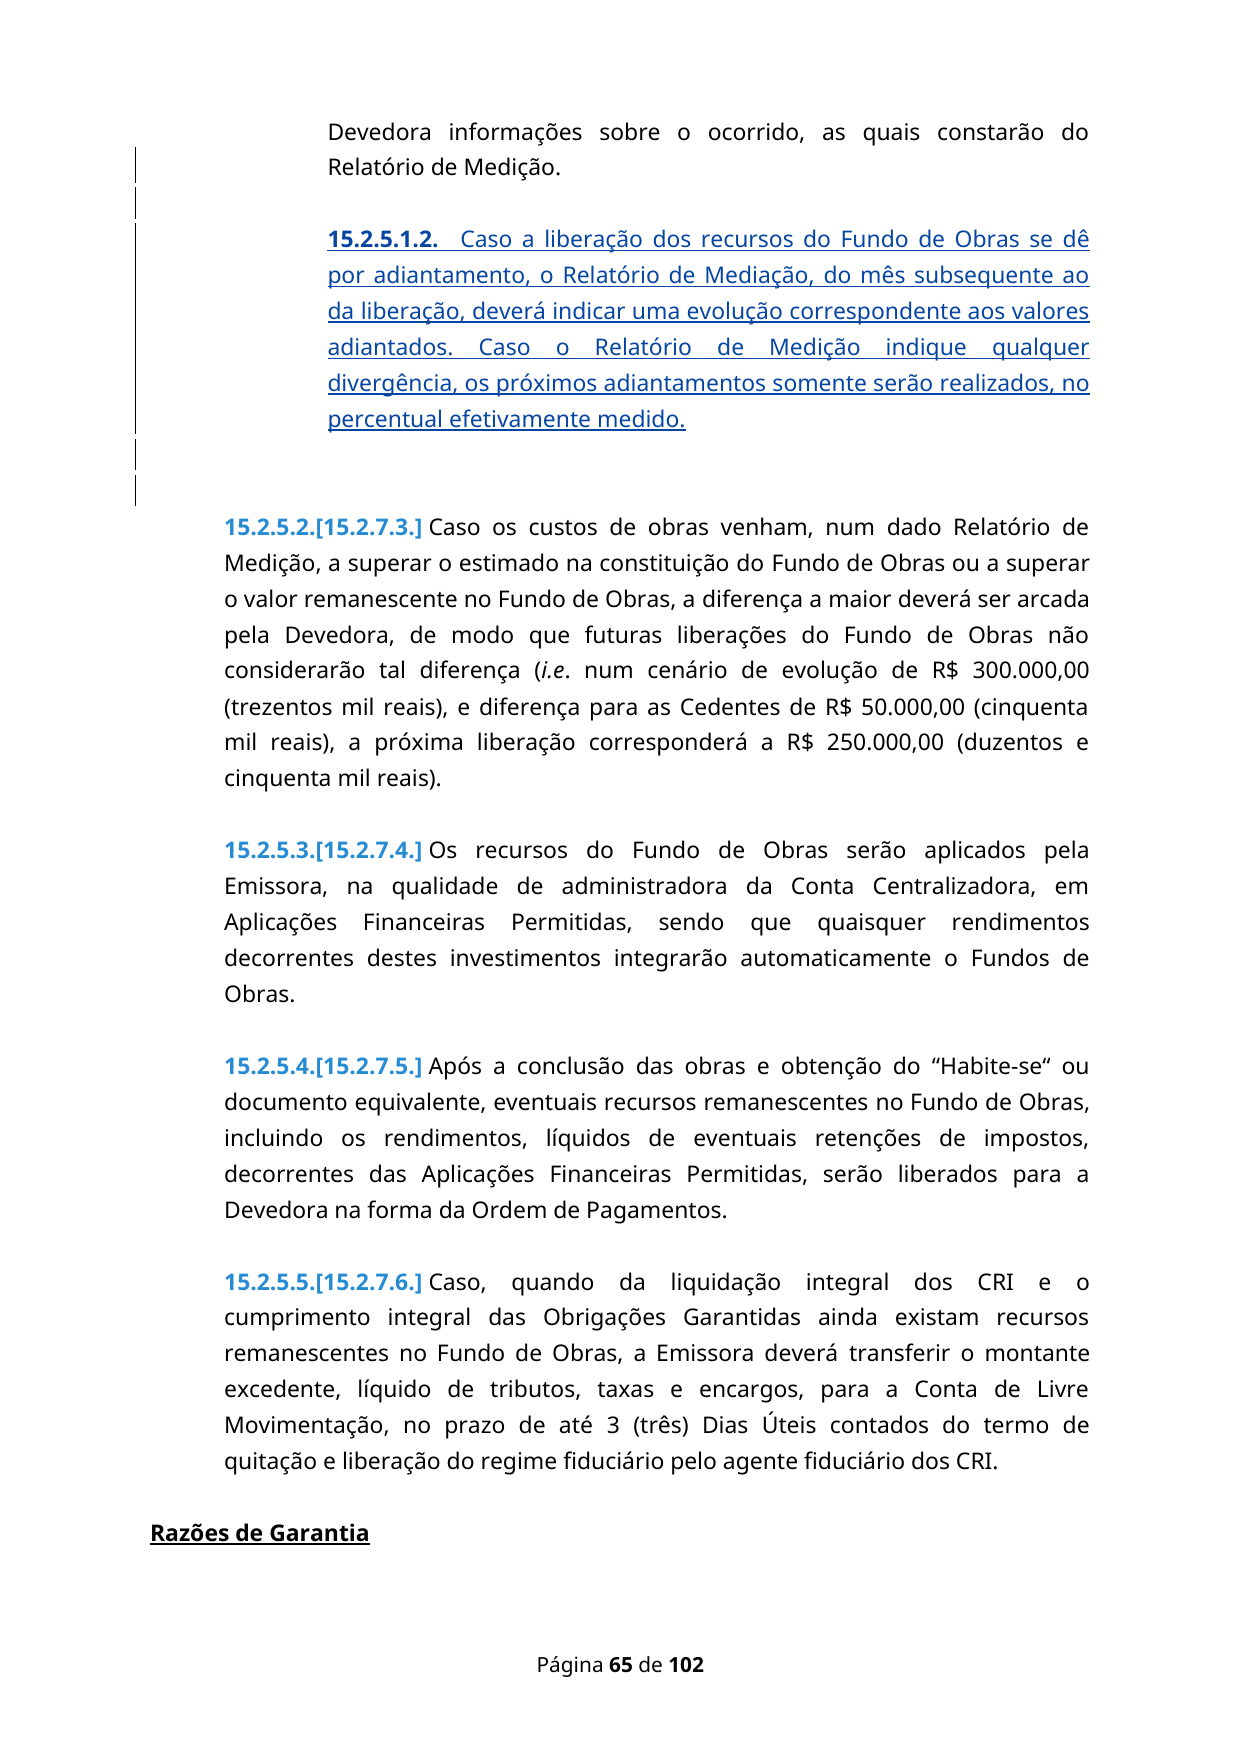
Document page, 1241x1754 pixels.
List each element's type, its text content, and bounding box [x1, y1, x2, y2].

list Caso, quando da liquidação integral dos CRI e o cumprimento integral das Obrigações Garantidas ainda existam recursos remanescentes no Fundo de Obras, a Emissora deverá transferir o montante excedente, líquido de tributos, taxas e encargos, para a Conta de Livre Movimentação, no prazo de até 3 (três) Dias Úteis contados do termo de quitação e liberação do regime fiduciário pelo agente fiduciário dos CRI. [224, 1265, 1090, 1476]
list Após a conclusão das obras e obtenção do “Habite-se“ ou documento equivalente, eventuais recursos remanescentes no Fundo de Obras, incluindo os rendimentos, líquidos de eventuais retenções de impostos, decorrentes das Aplicações Financeiras Permitidas, serão liberados para a Devedora na forma da Ordem de Pagamentos. [224, 1050, 1090, 1225]
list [327, 115, 1090, 183]
list Caso os custos de obras venham, num dado Relatório de Medição, a superar o estimado na constituição do Fundo de Obras ou a superar o valor remanescente no Fundo de Obras, a diferença a maior deverá ser arcada pela Devedora, de modo que futuras liberações do Fundo de Obras não considerarão tal diferença (i.e. num cenário de evolução de R$ 300.000,00 (trezentos mil reais), e diferença para as Cedentes de R$ 50.000,00 (cinquenta mil reais), a próxima liberação corresponderá a R$ 250.000,00 (duzentos e cinquenta mil reais). [224, 511, 1090, 793]
list Os recursos do Fundo de Obras serão aplicados pela Emissora, na qualidade de administradora da Conta Centralizadora, em Aplicações Financeiras Permitidas, sendo que quaisquer rendimentos decorrentes destes investimentos integrarão automaticamente o Fundos de Obras. [224, 834, 1090, 1009]
text Razões de Garantia [150, 1517, 1090, 1548]
